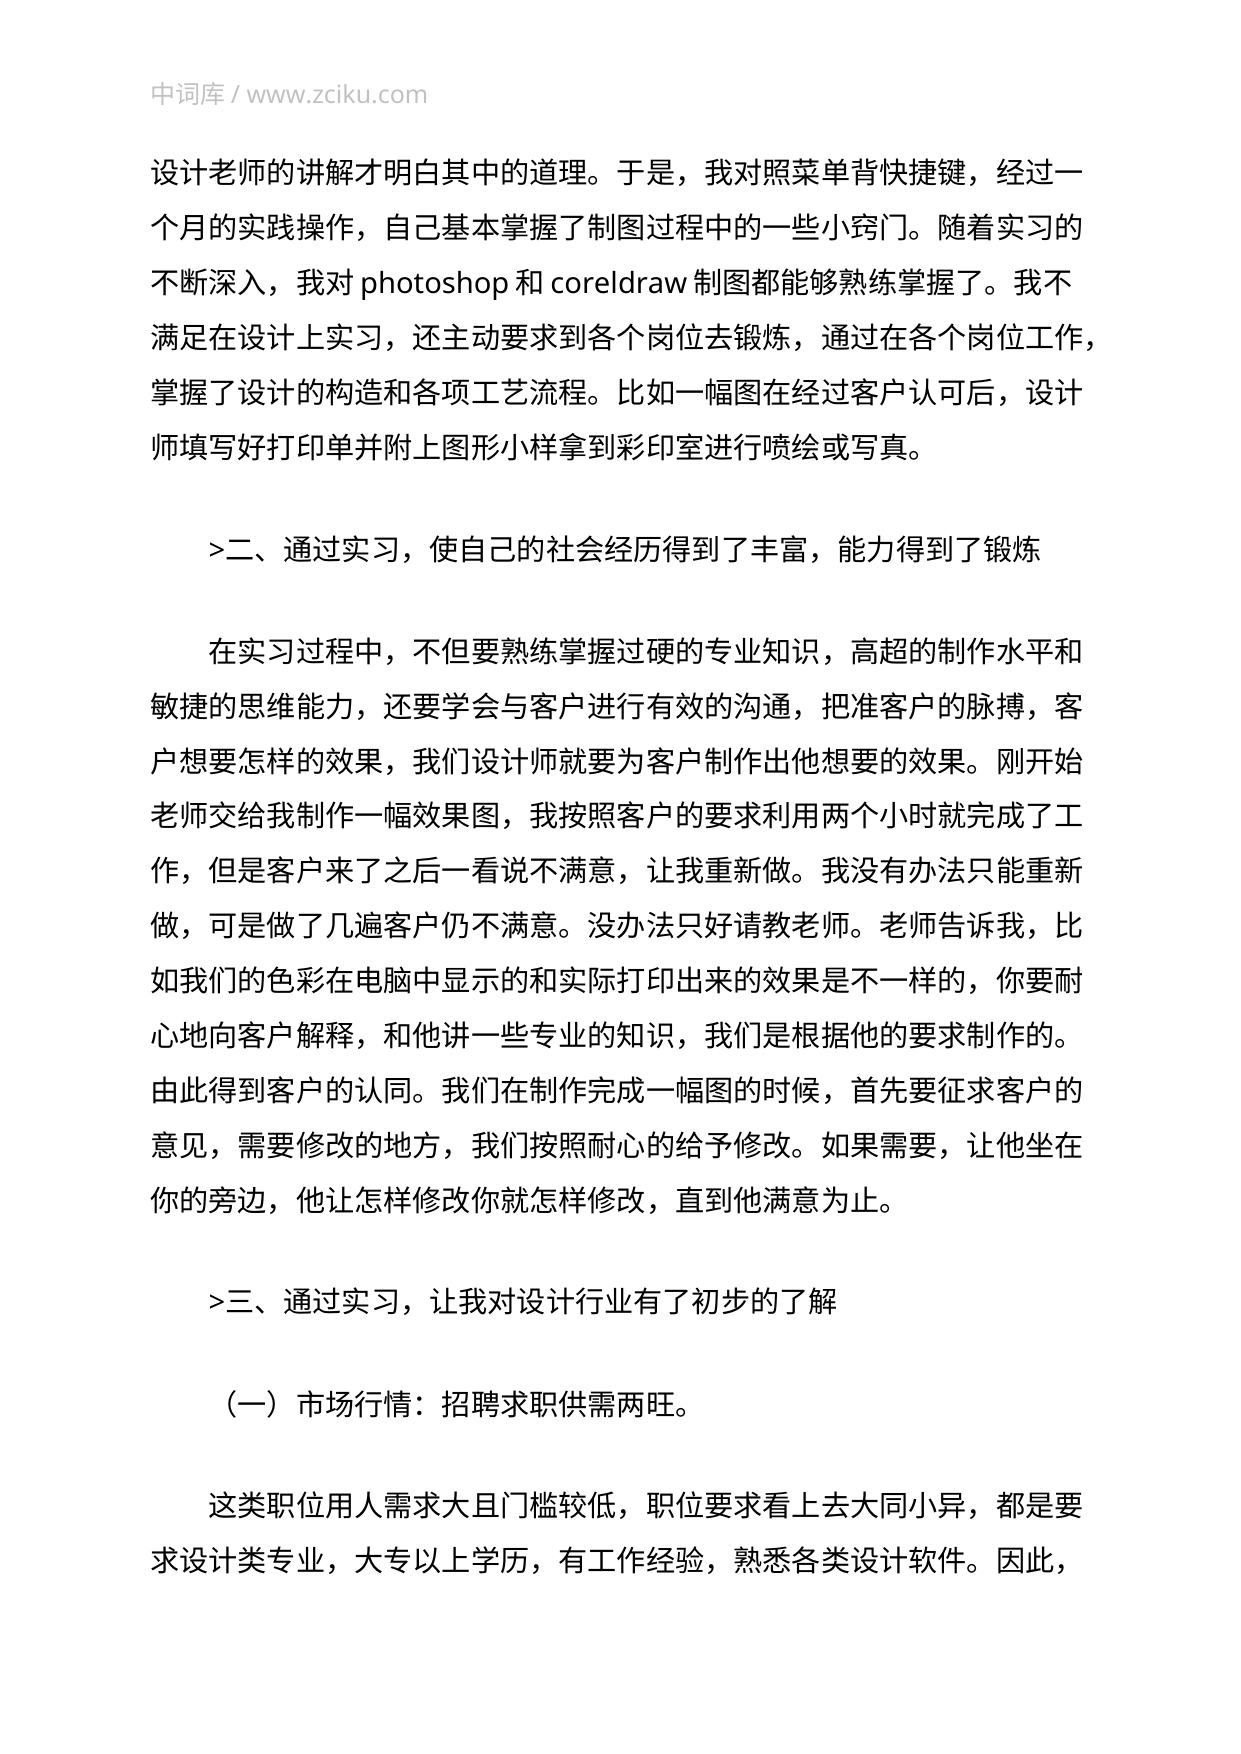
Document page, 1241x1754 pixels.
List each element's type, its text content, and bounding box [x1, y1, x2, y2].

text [150, 150, 1090, 467]
text >三、通过实习，让我对设计行业有了初步的了解 [150, 1279, 1090, 1321]
text 在实习过程中，不但要熟练掌握过硬的专业知识，高超的制作水平和敏捷的思维能力，还要学会与客户进行有效的沟通，把准客户的脉搏，客户想要怎样的效果，我们设计师就要为客户制作出他想要的效果。刚开始老师交给我制作一幅效果图，我按照客户的要求利用两个小时就完成了工作，但是客户来了之后一看说不满意，让我重新做。我没有办法只能重新做，可是做了几遍客户仍不满意。没办法只好请教老师。老师告诉我，比如我们的色彩在电脑中显示的和实际打印出来的效果是不一样的，你要耐心地向客户解释，和他讲一些专业的知识，我们是根据他的要求制作的。由此得到客户的认同。我们在制作完成一幅图的时候，首先要征求客户的意见，需要修改的地方，我们按照耐心的给予修改。如果需要，让他坐在你的旁边，他让怎样修改你就怎样修改，直到他满意为止。 [150, 628, 1090, 1219]
text （一）市场行情：招聘求职供需两旺。 [150, 1381, 1090, 1423]
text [150, 1483, 1090, 1580]
text >二、通过实习，使自己的社会经历得到了丰富，能力得到了锻炼 [150, 526, 1090, 569]
